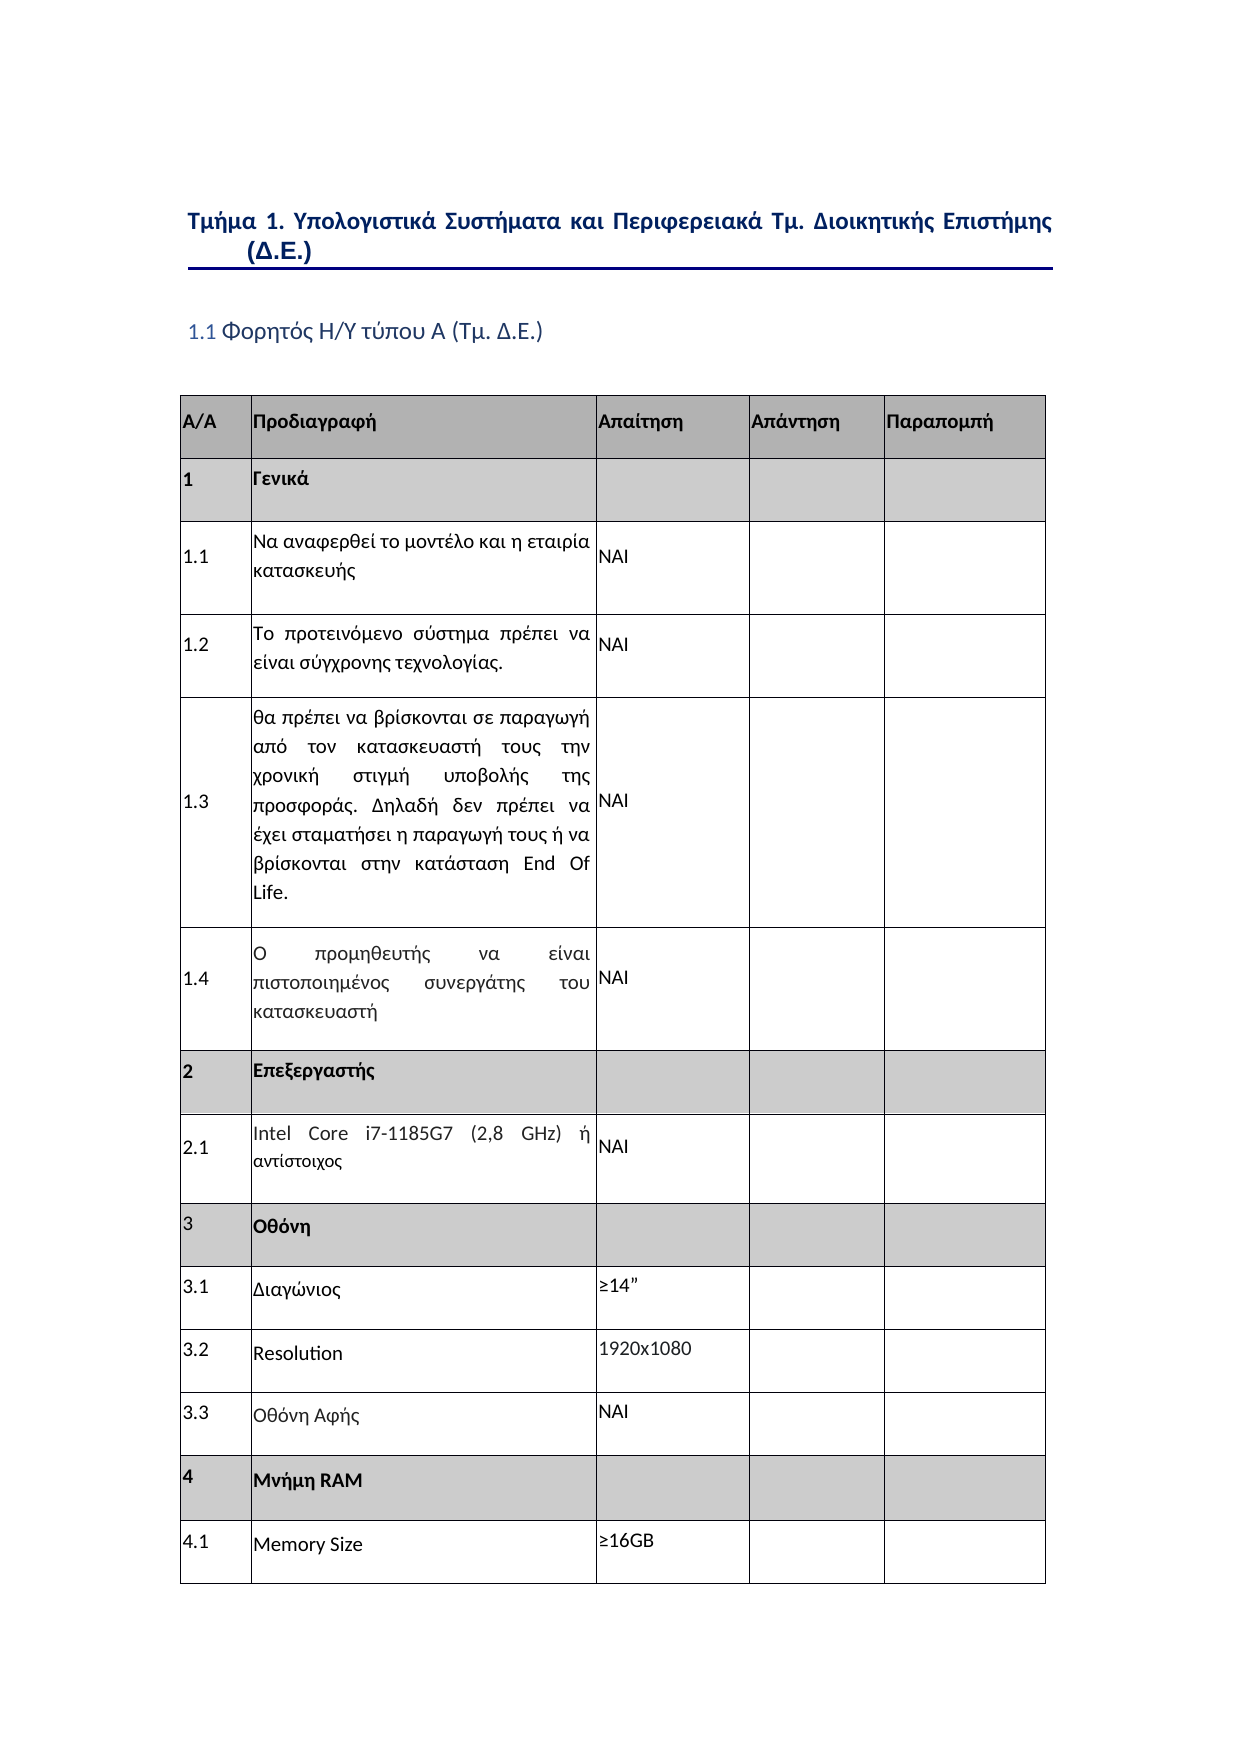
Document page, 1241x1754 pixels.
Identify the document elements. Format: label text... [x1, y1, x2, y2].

table_cell [750, 928, 884, 1050]
table_cell ≥16GB [597, 1521, 749, 1583]
table_cell [750, 1521, 884, 1583]
table_cell [750, 1267, 884, 1328]
table_header Απαίτηση [597, 396, 749, 458]
table_cell Γενικά [252, 459, 596, 521]
table_cell Resolution [252, 1330, 596, 1392]
table_cell [597, 459, 749, 521]
table_cell [885, 1521, 1045, 1583]
table_cell [885, 1051, 1045, 1113]
table_cell 1.3 [181, 698, 251, 927]
table_cell 1.2 [181, 615, 251, 697]
table_cell [885, 698, 1045, 927]
table_cell 3.2 [181, 1330, 251, 1392]
table_cell [885, 1115, 1045, 1203]
table_cell Οθόνη Αφής [252, 1393, 596, 1454]
table_cell [750, 522, 884, 613]
table_cell [885, 522, 1045, 613]
table_cell ≥14” [597, 1267, 749, 1328]
table_cell ΝΑΙ [597, 698, 749, 927]
table_cell 4.1 [181, 1521, 251, 1583]
table_cell Να αναφερθεί το μοντέλο και η εταιρία κατασκευής [252, 522, 596, 613]
subtitle 1.1 Φορητός Η/Υ τύπου Α (Τμ. Δ.Ε.) [187, 315, 1053, 346]
table_cell [750, 459, 884, 521]
table_cell [750, 1330, 884, 1392]
table_cell 1.4 [181, 928, 251, 1050]
table_cell [885, 928, 1045, 1050]
table_cell [885, 1267, 1045, 1328]
table_cell 2.1 [181, 1115, 251, 1203]
table_header Παραπομπή [885, 396, 1045, 458]
table_cell Οθόνη [252, 1204, 596, 1266]
table_cell 1 [181, 459, 251, 521]
table_cell 3 [181, 1204, 251, 1266]
subtitle Τμήμα 1. Υπολογιστικά Συστήματα και Περιφερειακά Τμ. Διοικητικής Επιστήμης (Δ.Ε.) [187, 205, 1053, 270]
table_cell Intel Core i7-1185G7 (2,8 GHz) ή αντίστοιχος [252, 1115, 596, 1203]
table_cell [597, 1456, 749, 1520]
table_cell 3.1 [181, 1267, 251, 1328]
table_header Απάντηση [750, 396, 884, 458]
table_cell Επεξεργαστής [252, 1051, 596, 1113]
table_cell ΝΑΙ [597, 522, 749, 613]
table_cell 1920x1080 [597, 1330, 749, 1392]
table_cell [885, 1393, 1045, 1454]
table_cell 2 [181, 1051, 251, 1113]
table_header Α/Α [181, 396, 251, 458]
table_cell ΝΑΙ [597, 1393, 749, 1454]
table_cell [597, 1204, 749, 1266]
table_header Προδιαγραφή [252, 396, 596, 458]
table_cell [597, 1051, 749, 1113]
table_cell ΝΑΙ [597, 615, 749, 697]
table_cell 4 [181, 1456, 251, 1520]
table_cell O προμηθευτής να είναι πιστοποιημένος συνεργάτης του κατασκευαστή [252, 928, 596, 1050]
table_cell [885, 615, 1045, 697]
table_cell Μνήμη RAM [252, 1456, 596, 1520]
table_cell [885, 1456, 1045, 1520]
table_cell Memory Size [252, 1521, 596, 1583]
table_cell [750, 1393, 884, 1454]
table_cell [885, 1204, 1045, 1266]
table_cell [750, 1115, 884, 1203]
table_cell θα πρέπει να βρίσκονται σε παραγωγή από τον κατασκευαστή τους την χρονική στιγμή υποβολής της προσφοράς. Δηλαδή δεν πρέπει να έχει σταματήσει η παραγωγή τους ή να βρίσκονται στην κατάσταση End Of Life. [252, 698, 596, 927]
table_cell ΝΑΙ [597, 928, 749, 1050]
table_cell 1.1 [181, 522, 251, 613]
table_cell [750, 1204, 884, 1266]
table_cell [750, 615, 884, 697]
table_cell [750, 1456, 884, 1520]
table_cell [885, 459, 1045, 521]
table_cell 3.3 [181, 1393, 251, 1454]
table_cell [750, 1051, 884, 1113]
table_cell Διαγώνιος [252, 1267, 596, 1328]
table_cell Το προτεινόμενο σύστημα πρέπει να είναι σύγχρονης τεχνολογίας. [252, 615, 596, 697]
table_cell ΝΑΙ [597, 1115, 749, 1203]
table_cell [885, 1330, 1045, 1392]
table_cell [750, 698, 884, 927]
